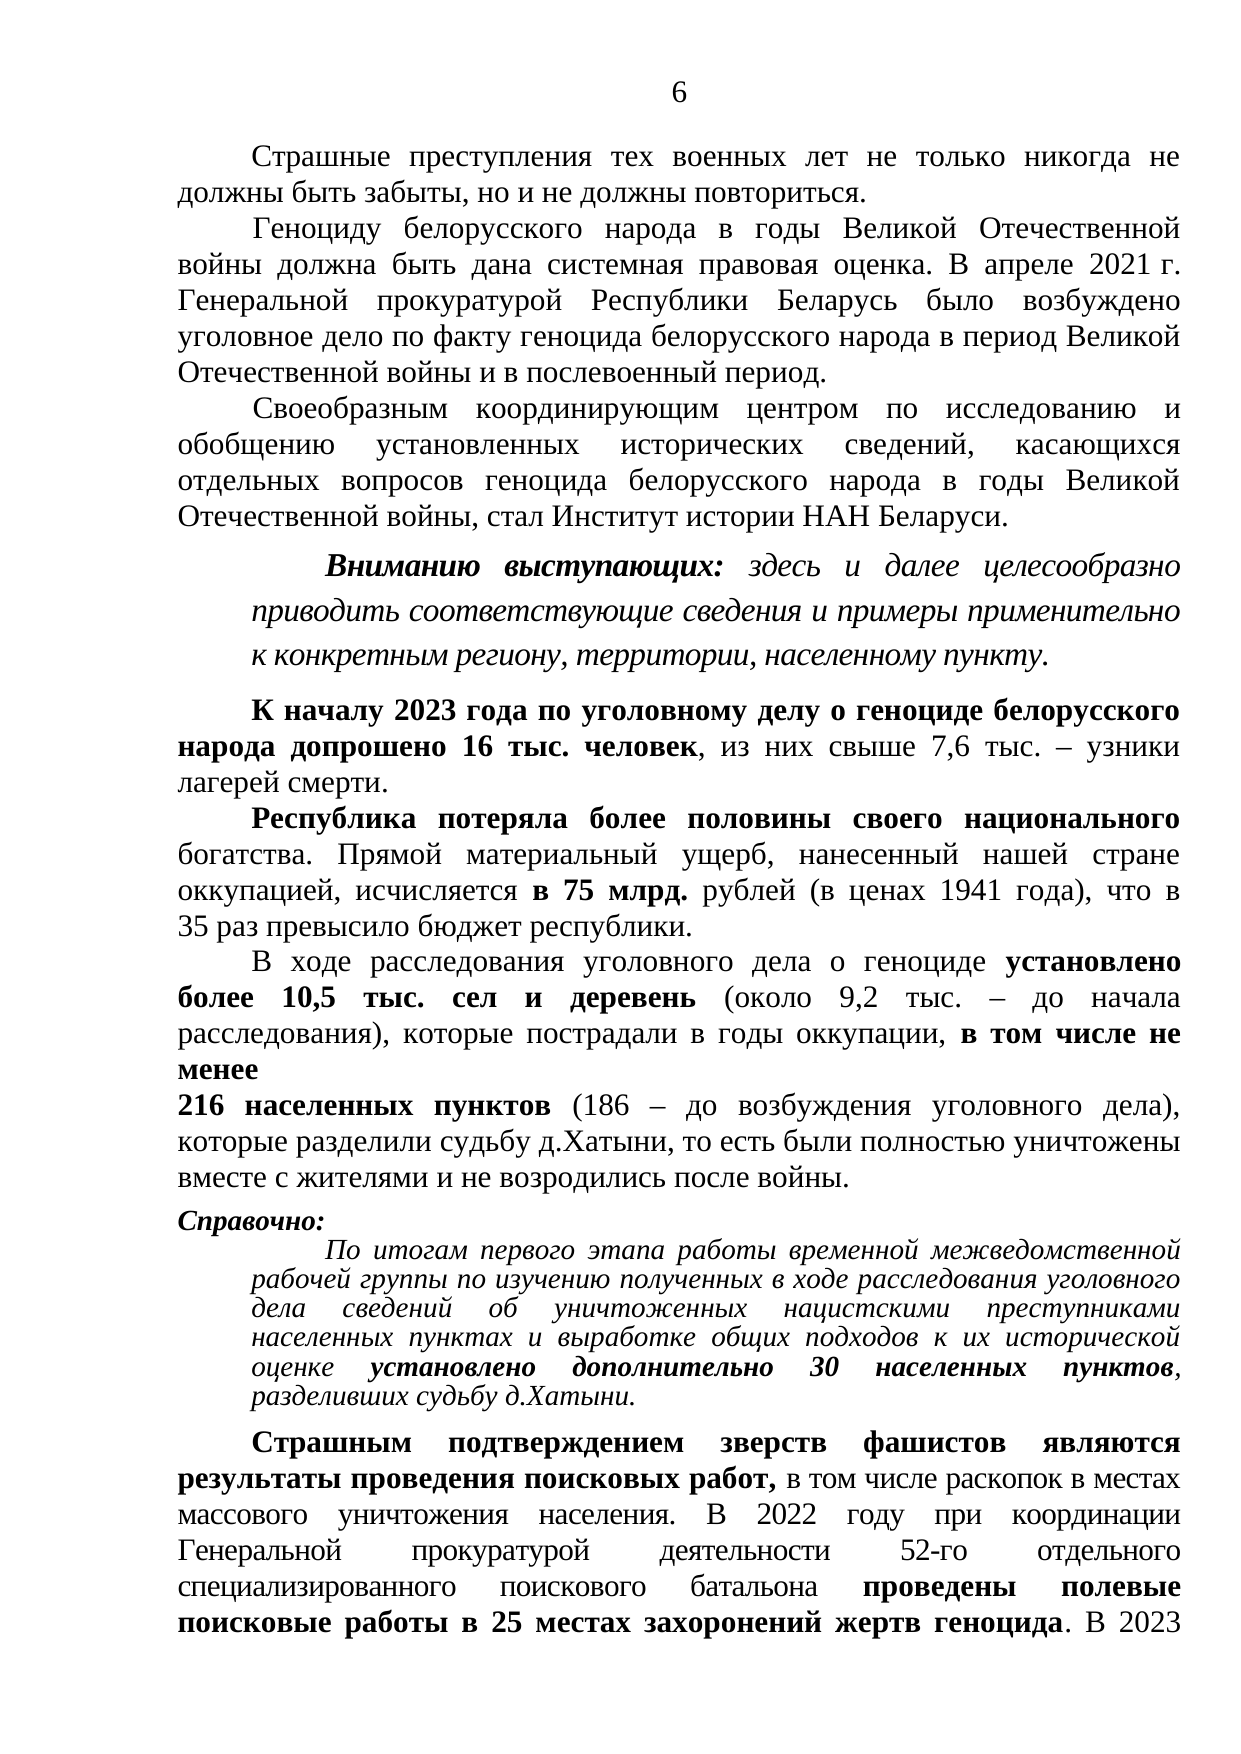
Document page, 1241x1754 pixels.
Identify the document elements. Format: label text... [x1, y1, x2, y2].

text Вниманию выступающих: здесь и далее целесообразно приводить соответствующие сведения и примеры применительно к конкретным региону, территории, населенному пункту. [251, 546, 1181, 673]
text По итогам первого этапа работы временной межведомственной рабочей группы по изучению полученных в ходе расследования уголовного дела сведений об уничтоженных нацистскими преступниками населенных пунктах и выработке общих подходов к их исторической оценке установлено дополнительно 30 населенных пунктов, разделивших судьбу д.Хатыни. [251, 1236, 1181, 1411]
text Справочно: [177, 1207, 1181, 1236]
text В ходе расследования уголовного дела о геноциде установлено более 10,5 тыс. сел и деревень (около 9,2 тыс. – до начала расследования), которые пострадали в годы оккупации, в том числе не менее 216 населенных пунктов (186 – до возбуждения уголовного дела), которые разделили судьбу д.Хатыни, то есть были полностью уничтожены вместе с жителями и не возродились после войны. [177, 943, 1181, 1194]
text К началу 2023 года по уголовному делу о геноциде белорусского народа допрошено 16 тыс. человек, из них свыше 7,6 тыс. – узники лагерей смерти. [177, 691, 1181, 799]
text Страшные преступления тех военных лет не только никогда не должны быть забыты, но и не должны повториться. [177, 138, 1181, 209]
text Своеобразным координирующим центром по исследованию и обобщению установленных исторических сведений, касающихся отдельных вопросов геноцида белорусского народа в годы Великой Отечественной войны, стал Институт истории НАН Беларуси. [177, 389, 1181, 533]
text Геноциду белорусского народа в годы Великой Отечественной войны должна быть дана системная правовая оценка. В апреле 2021 г. Генеральной прокуратурой Республики Беларусь было возбуждено уголовное дело по факту геноцида белорусского народа в период Великой Отечественной войны и в послевоенный период. [177, 209, 1181, 389]
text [177, 1423, 1181, 1639]
text Республика потеряла более половины своего национального богатства. Прямой материальный ущерб, нанесенный нашей стране оккупацией, исчисляется в 75 млрд. рублей (в ценах 1941 года), что в 35 раз превысило бюджет республики. [177, 799, 1181, 943]
